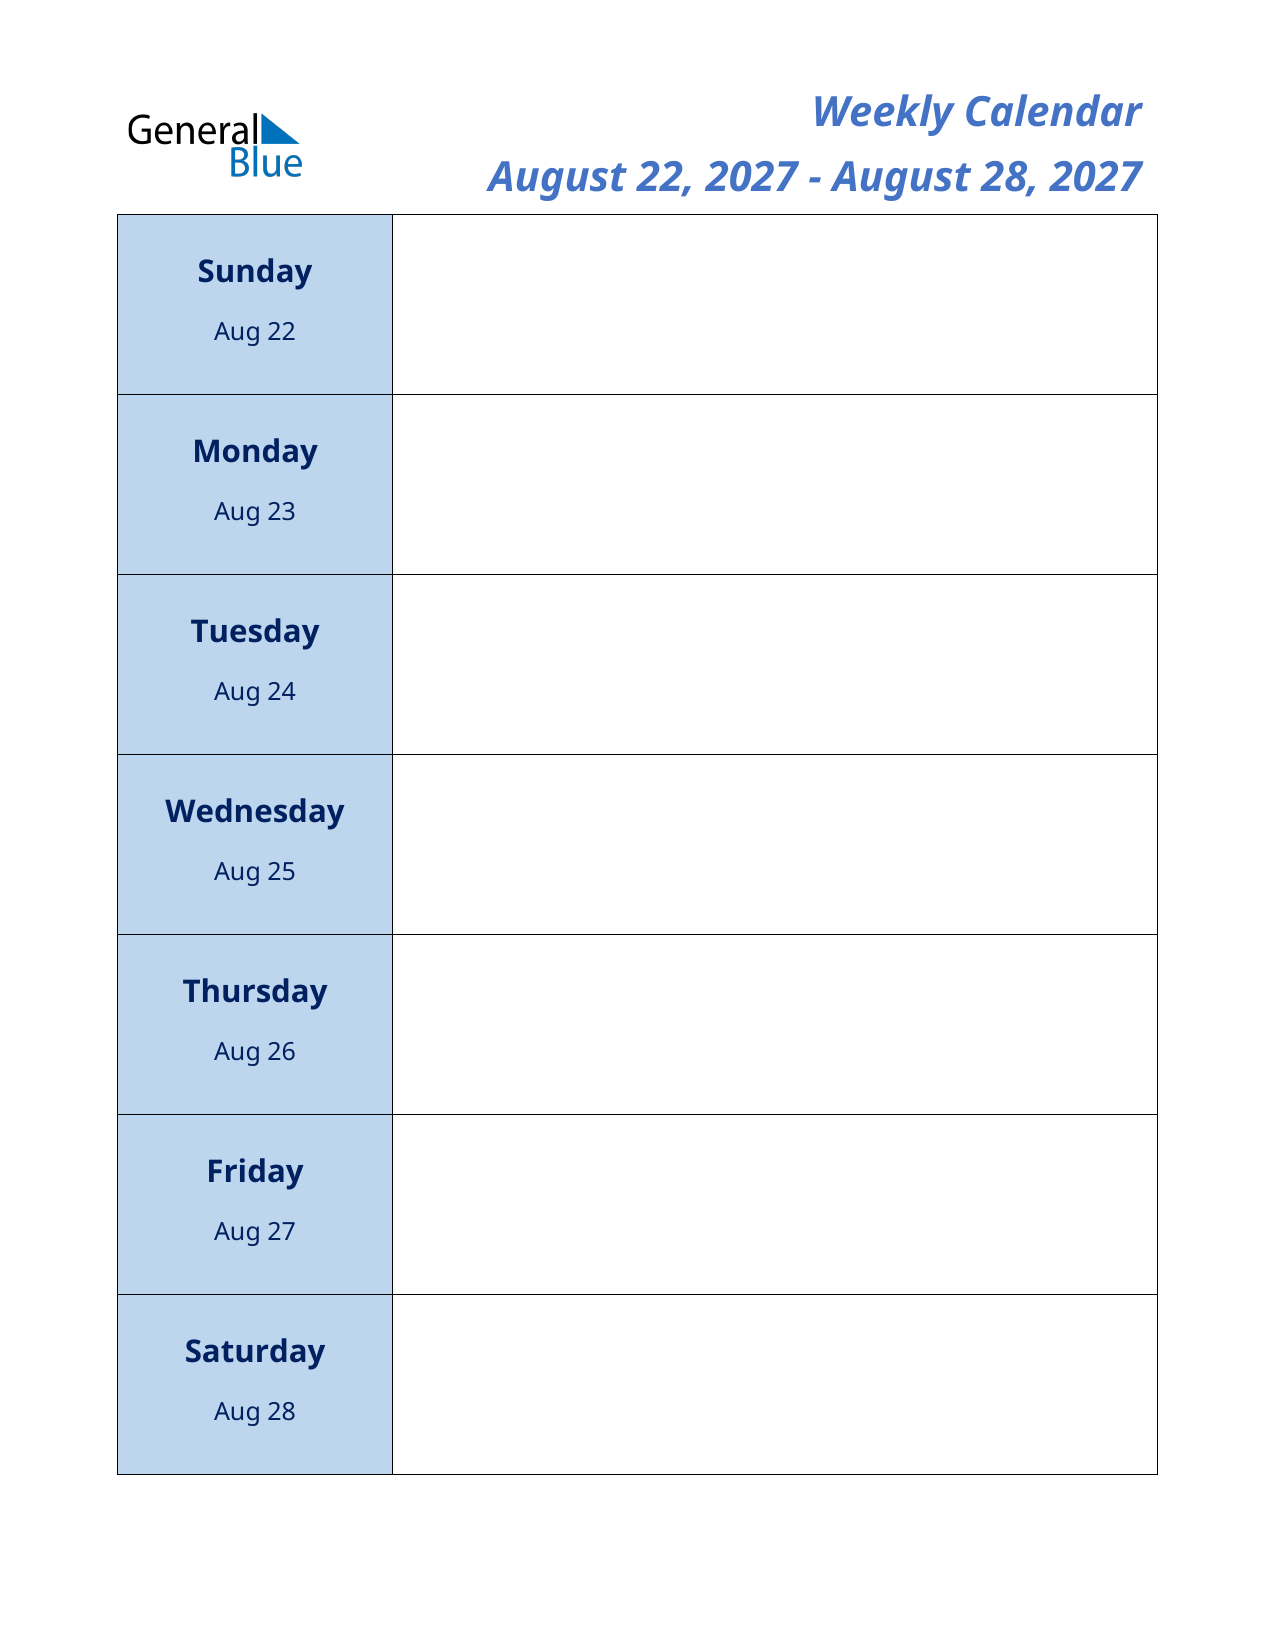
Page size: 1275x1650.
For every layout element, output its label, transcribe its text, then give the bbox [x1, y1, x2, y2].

table_cell [393, 395, 1157, 574]
table_cell Saturday Aug 28 [118, 1295, 392, 1474]
picture [128, 113, 302, 177]
table_header [117, 75, 392, 214]
table_cell [393, 755, 1157, 934]
table_cell [393, 575, 1157, 754]
table_cell [393, 215, 1157, 394]
table_cell [393, 935, 1157, 1114]
table_header Weekly Calendar August 22, 2027 - August 28, 2027 [393, 75, 1158, 214]
table_cell Wednesday Aug 25 [118, 755, 392, 934]
table_cell Friday Aug 27 [118, 1115, 392, 1294]
table_cell Thursday Aug 26 [118, 935, 392, 1114]
table_cell [393, 1115, 1157, 1294]
table_cell Sunday Aug 22 [118, 215, 392, 394]
table_cell Monday Aug 23 [118, 395, 392, 574]
table_cell [393, 1295, 1157, 1474]
table_cell Tuesday Aug 24 [118, 575, 392, 754]
